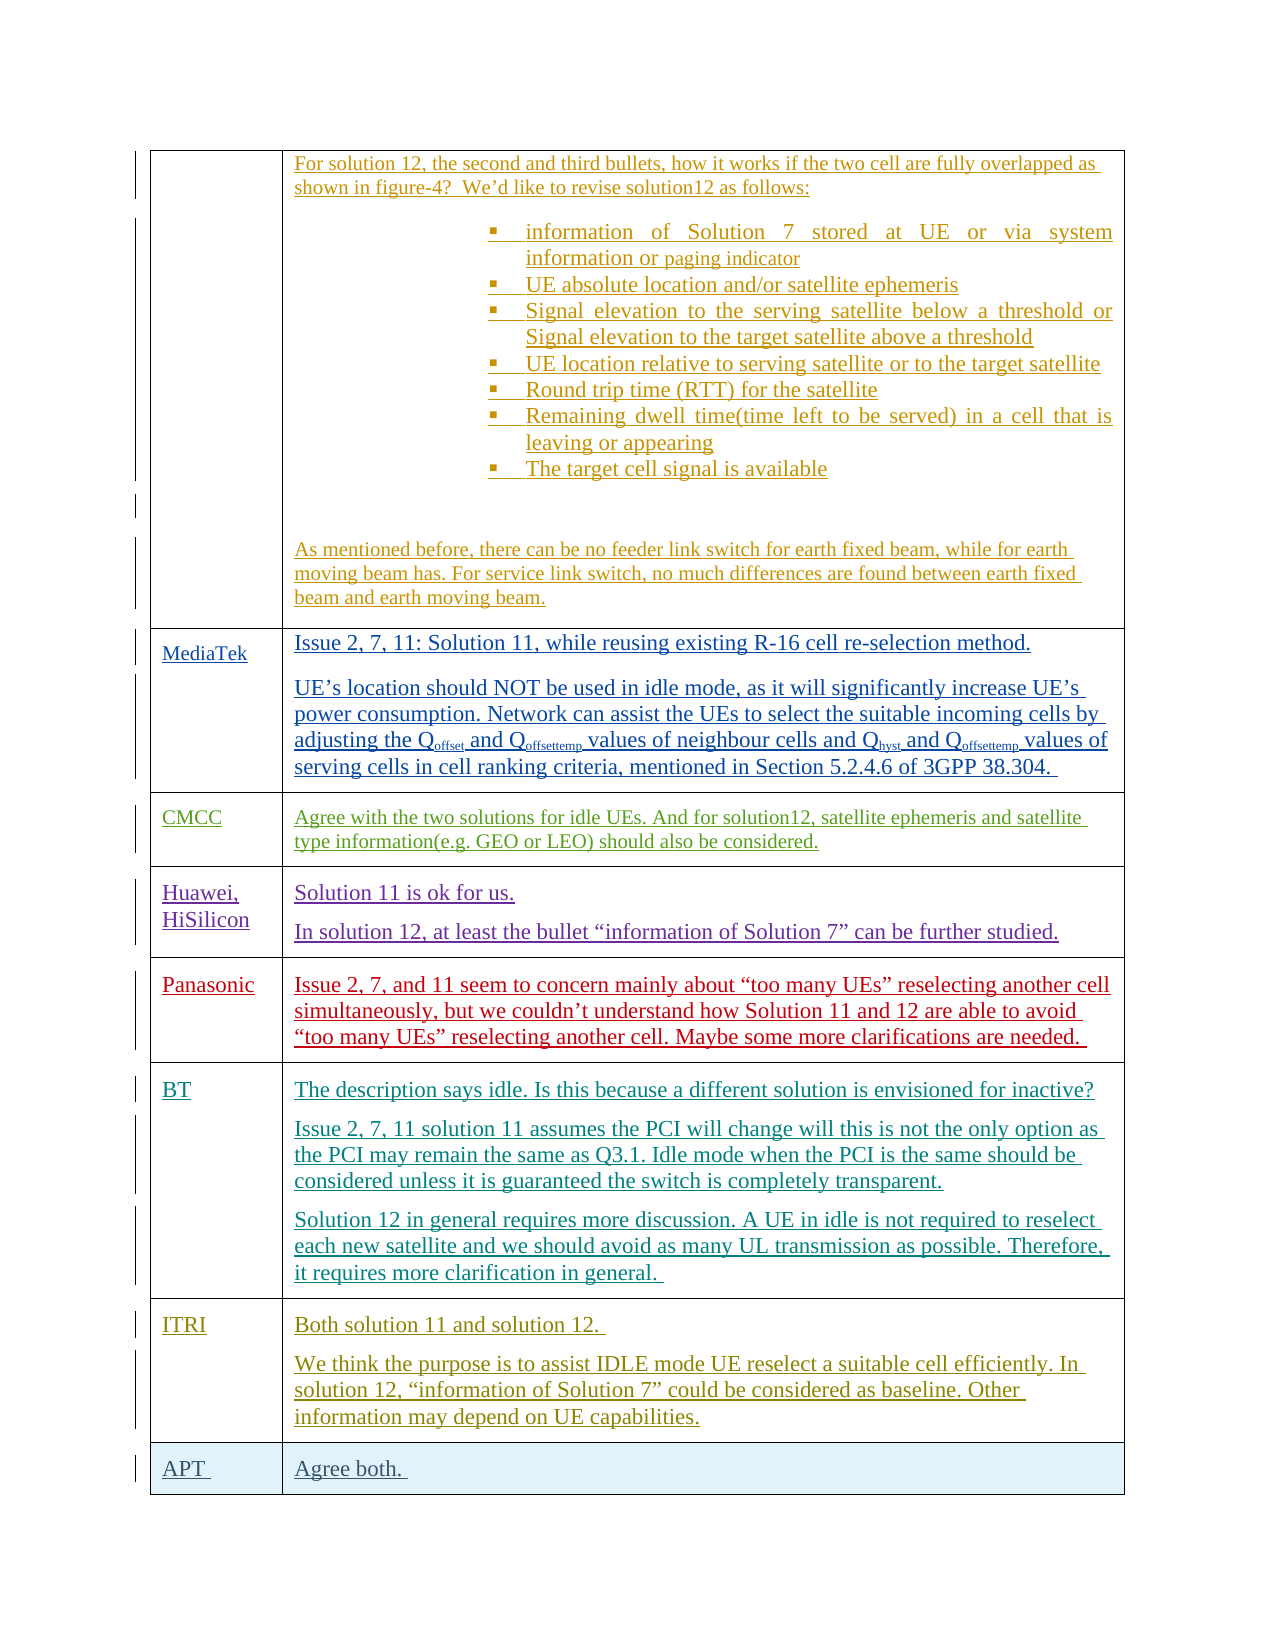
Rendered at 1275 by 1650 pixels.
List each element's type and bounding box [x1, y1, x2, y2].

table_cell [151, 793, 282, 866]
table_cell [151, 1063, 282, 1298]
table_cell [151, 867, 282, 957]
table_cell [151, 1299, 282, 1442]
table_cell [283, 1063, 1124, 1298]
table_cell [151, 958, 282, 1062]
table_cell [283, 1299, 1124, 1442]
table_cell [151, 151, 282, 628]
table_cell [283, 867, 1124, 957]
table_cell [283, 629, 1124, 792]
table_cell [283, 958, 1124, 1062]
table_cell [283, 151, 1124, 628]
table_cell [151, 629, 282, 792]
table_cell [283, 793, 1124, 866]
